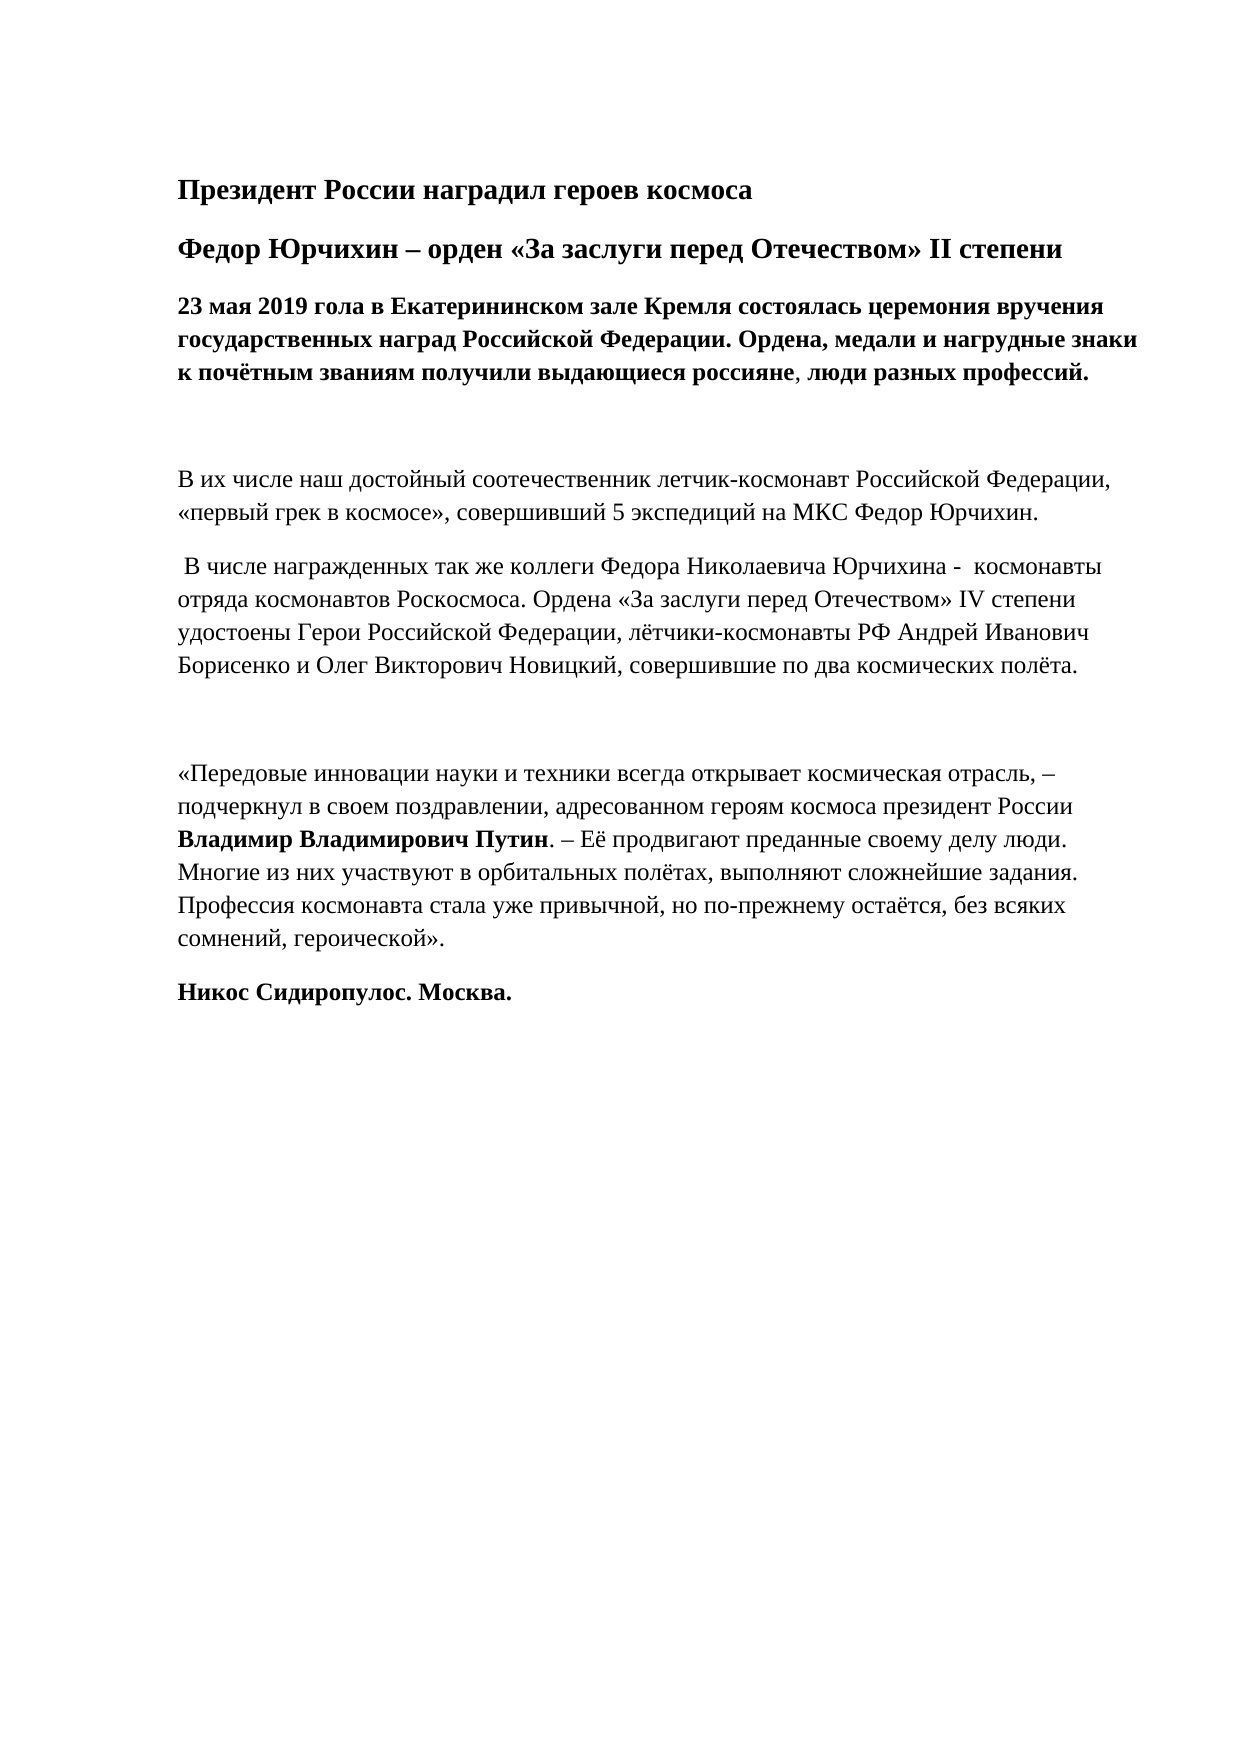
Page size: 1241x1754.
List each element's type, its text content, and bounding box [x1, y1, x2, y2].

text Никос Сидиропулос. Москва. [177, 977, 1152, 1006]
text Президент России наградил героев космоса [177, 172, 1152, 206]
text В числе награжденных так же коллеги Федора Николаевича Юрчихина - космонавты отряда космонавтов Роскосмоса. Ордена «За заслуги перед Отечеством» IV степени удостоены Герои Российской Федерации, лётчики-космонавты РФ Андрей Иванович Борисенко и Олег Викторович Новицкий, совершившие по два космических полёта. [177, 551, 1152, 679]
text В их числе наш достойный соотечественник летчик-космонавт Российской Федерации, «первый грек в космосе», совершивший 5 экспедиций на МКС Федор Юрчихин. [177, 464, 1152, 526]
text Федор Юрчихин – орден «За заслуги перед Отечеством» II степени [177, 231, 1152, 265]
text «Передовые инновации науки и техники всегда открывает космическая отрасль, – подчеркнул в своем поздравлении, адресованном героям космоса президент России Владимир Владимирович Путин. – Её продвигают преданные своему делу люди. Многие из них участвуют в орбитальных полётах, выполняют сложнейшие задания. Профессия космонавта стала уже привычной, но по-прежнему остаётся, без всяких сомнений, героической». [177, 758, 1152, 952]
text 23 мая 2019 гола в Екатерининском зале Кремля состоялась церемония вручения государственных наград Российской Федерации. Ордена, медали и нагрудные знаки к почётным званиям получили выдающиеся россияне, люди разных профессий. [177, 291, 1152, 386]
